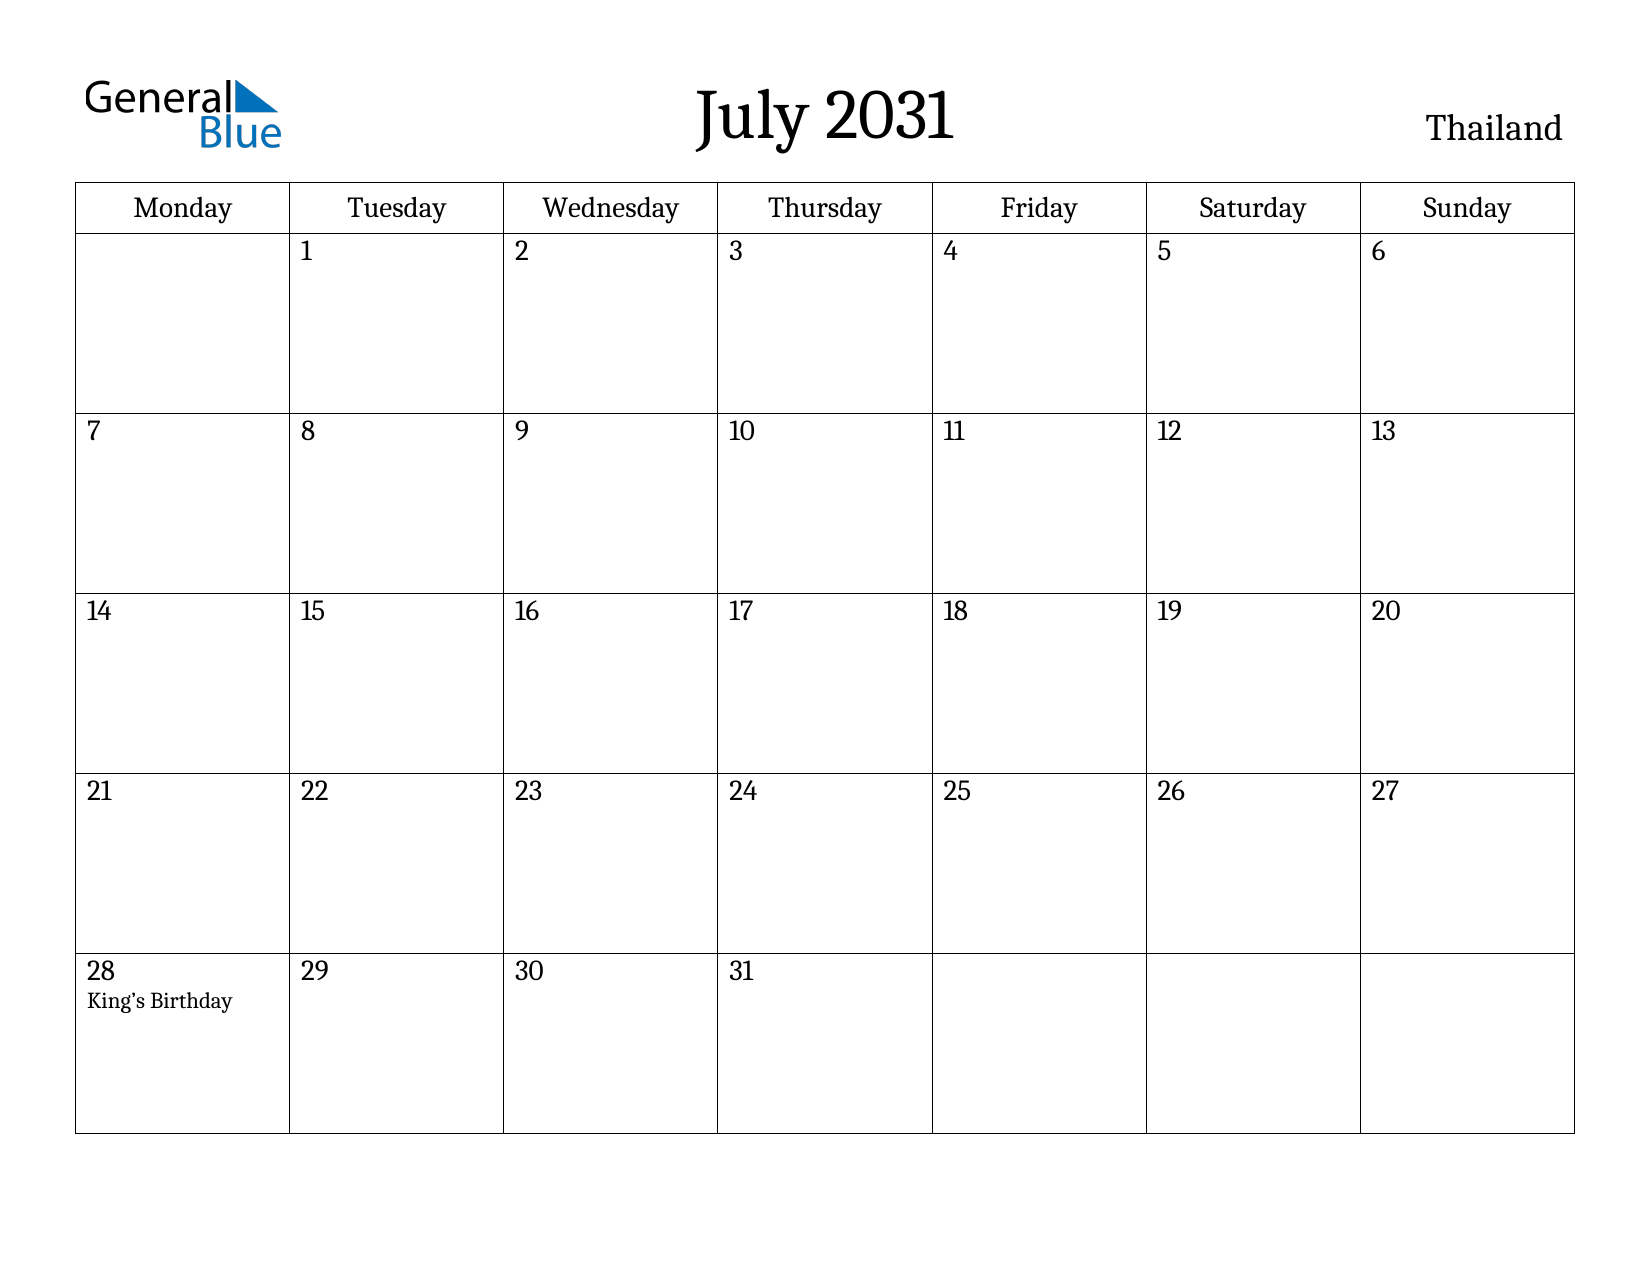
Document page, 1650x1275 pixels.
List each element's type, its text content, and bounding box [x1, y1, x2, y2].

table_cell [1147, 627, 1360, 773]
table_cell Tuesday [290, 183, 503, 233]
table_cell King’s Birthday [76, 988, 289, 1133]
table_cell 11 [933, 414, 1146, 447]
table_cell 5 [1147, 234, 1360, 267]
table_cell 16 [504, 594, 717, 627]
table_cell 26 [1147, 774, 1360, 807]
table_cell 17 [718, 594, 932, 627]
table_cell 14 [76, 594, 289, 627]
table_cell [1361, 267, 1574, 413]
table_cell 7 [76, 414, 289, 447]
table_cell [933, 808, 1146, 953]
table_cell 22 [290, 774, 503, 807]
table_cell [1361, 988, 1574, 1133]
table_cell [1147, 954, 1360, 987]
table_cell 30 [504, 954, 717, 987]
table_cell 23 [504, 774, 717, 807]
table_cell 18 [933, 594, 1146, 627]
table_cell [504, 267, 717, 413]
table_cell 1 [290, 234, 503, 267]
table_cell [718, 448, 932, 593]
table_cell 6 [1361, 234, 1574, 267]
table_cell 10 [718, 414, 932, 447]
table_cell [933, 988, 1146, 1133]
table_cell [290, 267, 503, 413]
table_cell [290, 808, 503, 953]
table_cell 12 [1147, 414, 1360, 447]
table_cell 28 [76, 954, 289, 987]
table_cell [718, 627, 932, 773]
table_cell [76, 267, 289, 413]
table_cell Wednesday [504, 183, 717, 233]
table_cell 13 [1361, 414, 1574, 447]
table_cell [1147, 267, 1360, 413]
table_cell [76, 627, 289, 773]
table_cell Saturday [1147, 183, 1360, 233]
table_cell [1361, 627, 1574, 773]
table_header Thailand [1146, 75, 1574, 182]
table_cell [504, 627, 717, 773]
table_cell Monday [76, 183, 289, 233]
table_cell [76, 448, 289, 593]
table_cell [290, 988, 503, 1133]
table_cell [718, 808, 932, 953]
table_cell 4 [933, 234, 1146, 267]
table_cell 25 [933, 774, 1146, 807]
table_cell [504, 808, 717, 953]
table_cell [290, 448, 503, 593]
table_cell [933, 954, 1146, 987]
table_cell Thursday [718, 183, 932, 233]
table_cell [718, 988, 932, 1133]
table_cell [1147, 808, 1360, 953]
table_cell 21 [76, 774, 289, 807]
table_cell [290, 627, 503, 773]
table_cell 19 [1147, 594, 1360, 627]
table_header July 2031 [504, 75, 1146, 182]
table_cell 8 [290, 414, 503, 447]
table_cell 31 [718, 954, 932, 987]
table_header [76, 75, 503, 182]
table_cell [76, 234, 289, 267]
table_cell 3 [718, 234, 932, 267]
table_cell Sunday [1361, 183, 1574, 233]
table_cell 20 [1361, 594, 1574, 627]
table_cell [76, 808, 289, 953]
table_cell [1147, 988, 1360, 1133]
table_cell [1361, 808, 1574, 953]
table_cell [1361, 954, 1574, 987]
picture [86, 80, 281, 148]
table_cell 29 [290, 954, 503, 987]
table_cell [1147, 448, 1360, 593]
table_cell Friday [933, 183, 1146, 233]
table_cell 15 [290, 594, 503, 627]
table_cell [933, 267, 1146, 413]
table_cell [504, 448, 717, 593]
table_cell 27 [1361, 774, 1574, 807]
table_cell [933, 627, 1146, 773]
table_cell [718, 267, 932, 413]
table_cell [933, 448, 1146, 593]
table_cell [1361, 448, 1574, 593]
table_cell 9 [504, 414, 717, 447]
table_cell [504, 988, 717, 1133]
table_cell 24 [718, 774, 932, 807]
table_cell 2 [504, 234, 717, 267]
